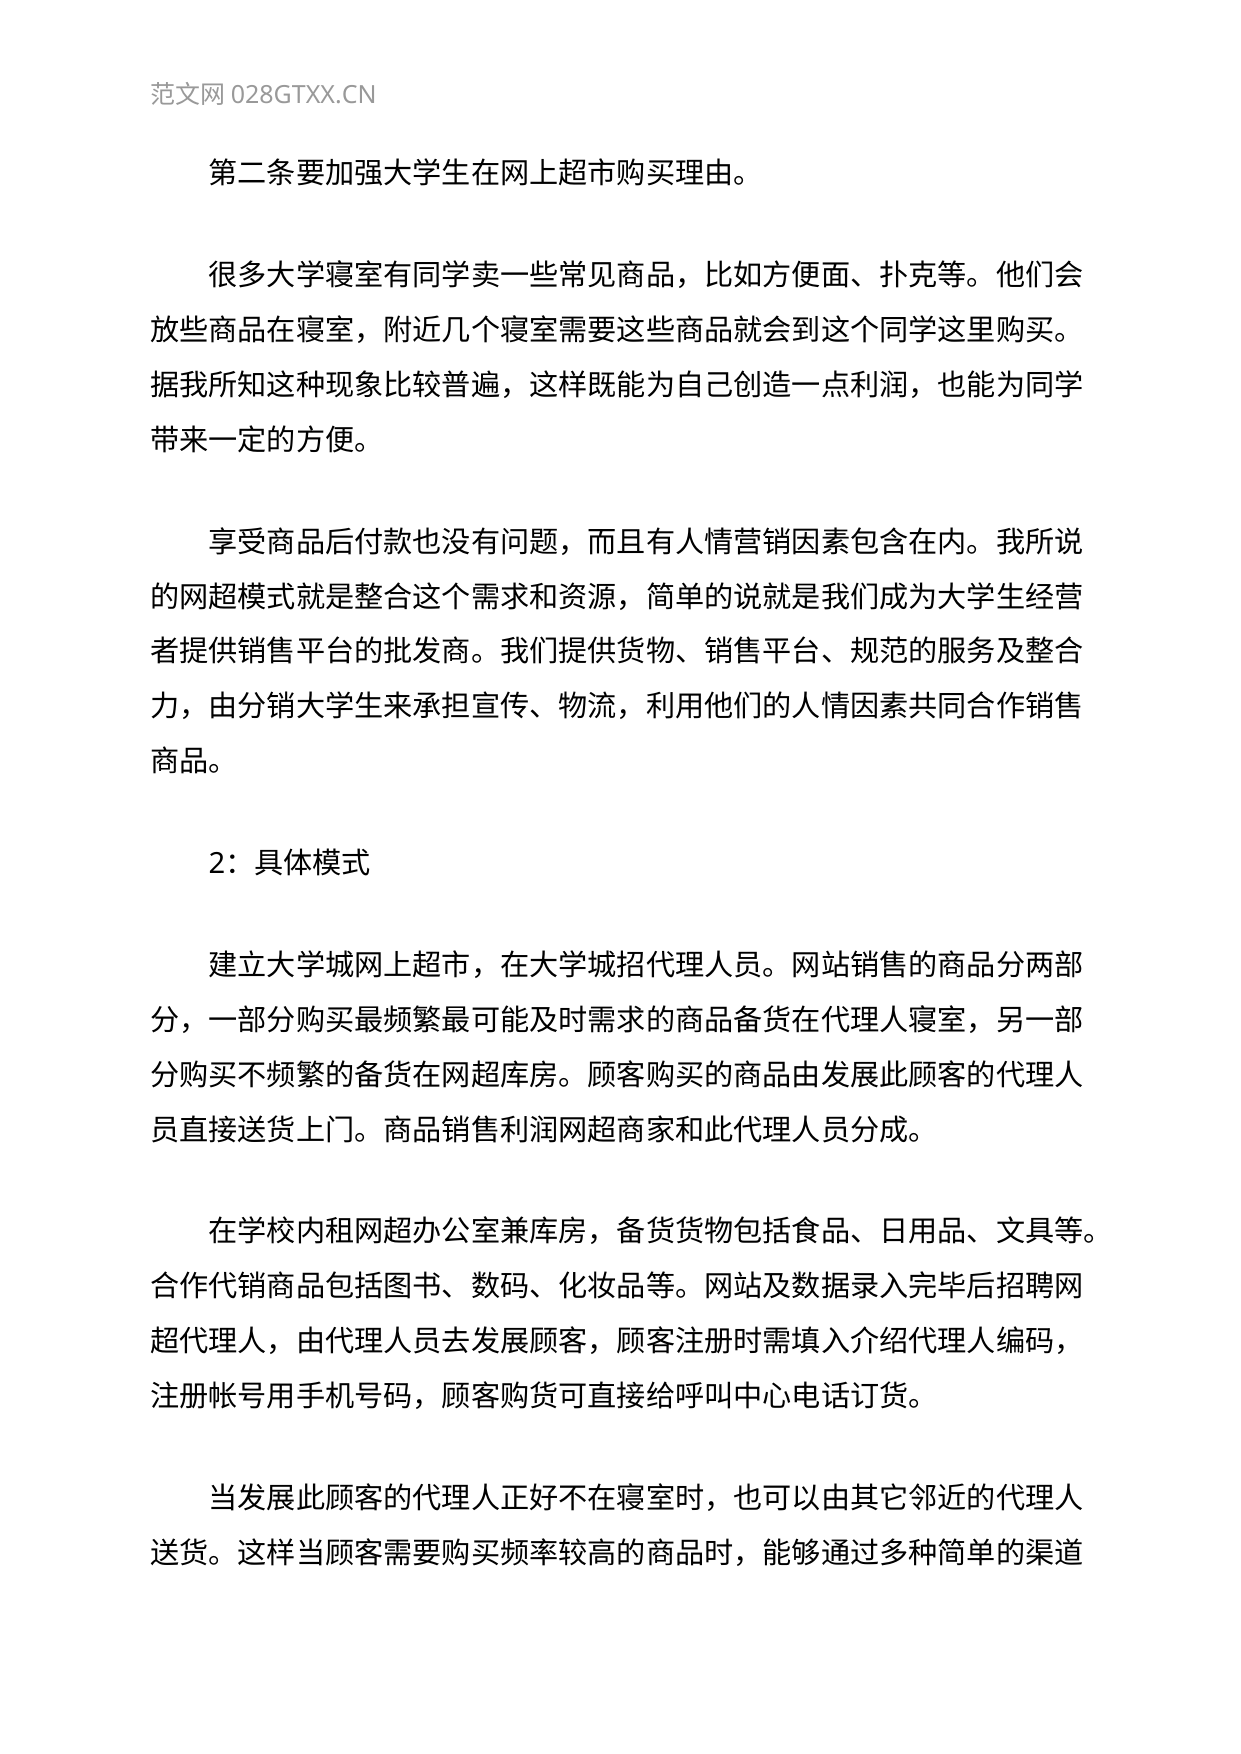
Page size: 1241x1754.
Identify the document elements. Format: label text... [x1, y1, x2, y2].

text 建立大学城网上超市，在大学城招代理人员。网站销售的商品分两部分，一部分购买最频繁最可能及时需求的商品备货在代理人寝室，另一部分购买不频繁的备货在网超库房。顾客购买的商品由发展此顾客的代理人员直接送货上门。商品销售利润网超商家和此代理人员分成。 [150, 942, 1090, 1148]
text 享受商品后付款也没有问题，而且有人情营销因素包含在内。我所说的网超模式就是整合这个需求和资源，简单的说就是我们成为大学生经营者提供销售平台的批发商。我们提供货物、销售平台、规范的服务及整合力，由分销大学生来承担宣传、物流，利用他们的人情因素共同合作销售商品。 [150, 518, 1090, 780]
text 2：具体模式 [150, 839, 1090, 882]
text 很多大学寝室有同学卖一些常见商品，比如方便面、扑克等。他们会放些商品在寝室，附近几个寝室需要这些商品就会到这个同学这里购买。据我所知这种现象比较普遍，这样既能为自己创造一点利润，也能为同学带来一定的方便。 [150, 252, 1090, 459]
text 第二条要加强大学生在网上超市购买理由。 [150, 150, 1090, 192]
text 在学校内租网超办公室兼库房，备货货物包括食品、日用品、文具等。合作代销商品包括图书、数码、化妆品等。网站及数据录入完毕后招聘网超代理人，由代理人员去发展顾客，顾客注册时需填入介绍代理人编码，注册帐号用手机号码，顾客购货可直接给呼叫中心电话订货。 [150, 1208, 1090, 1415]
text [150, 1474, 1090, 1572]
